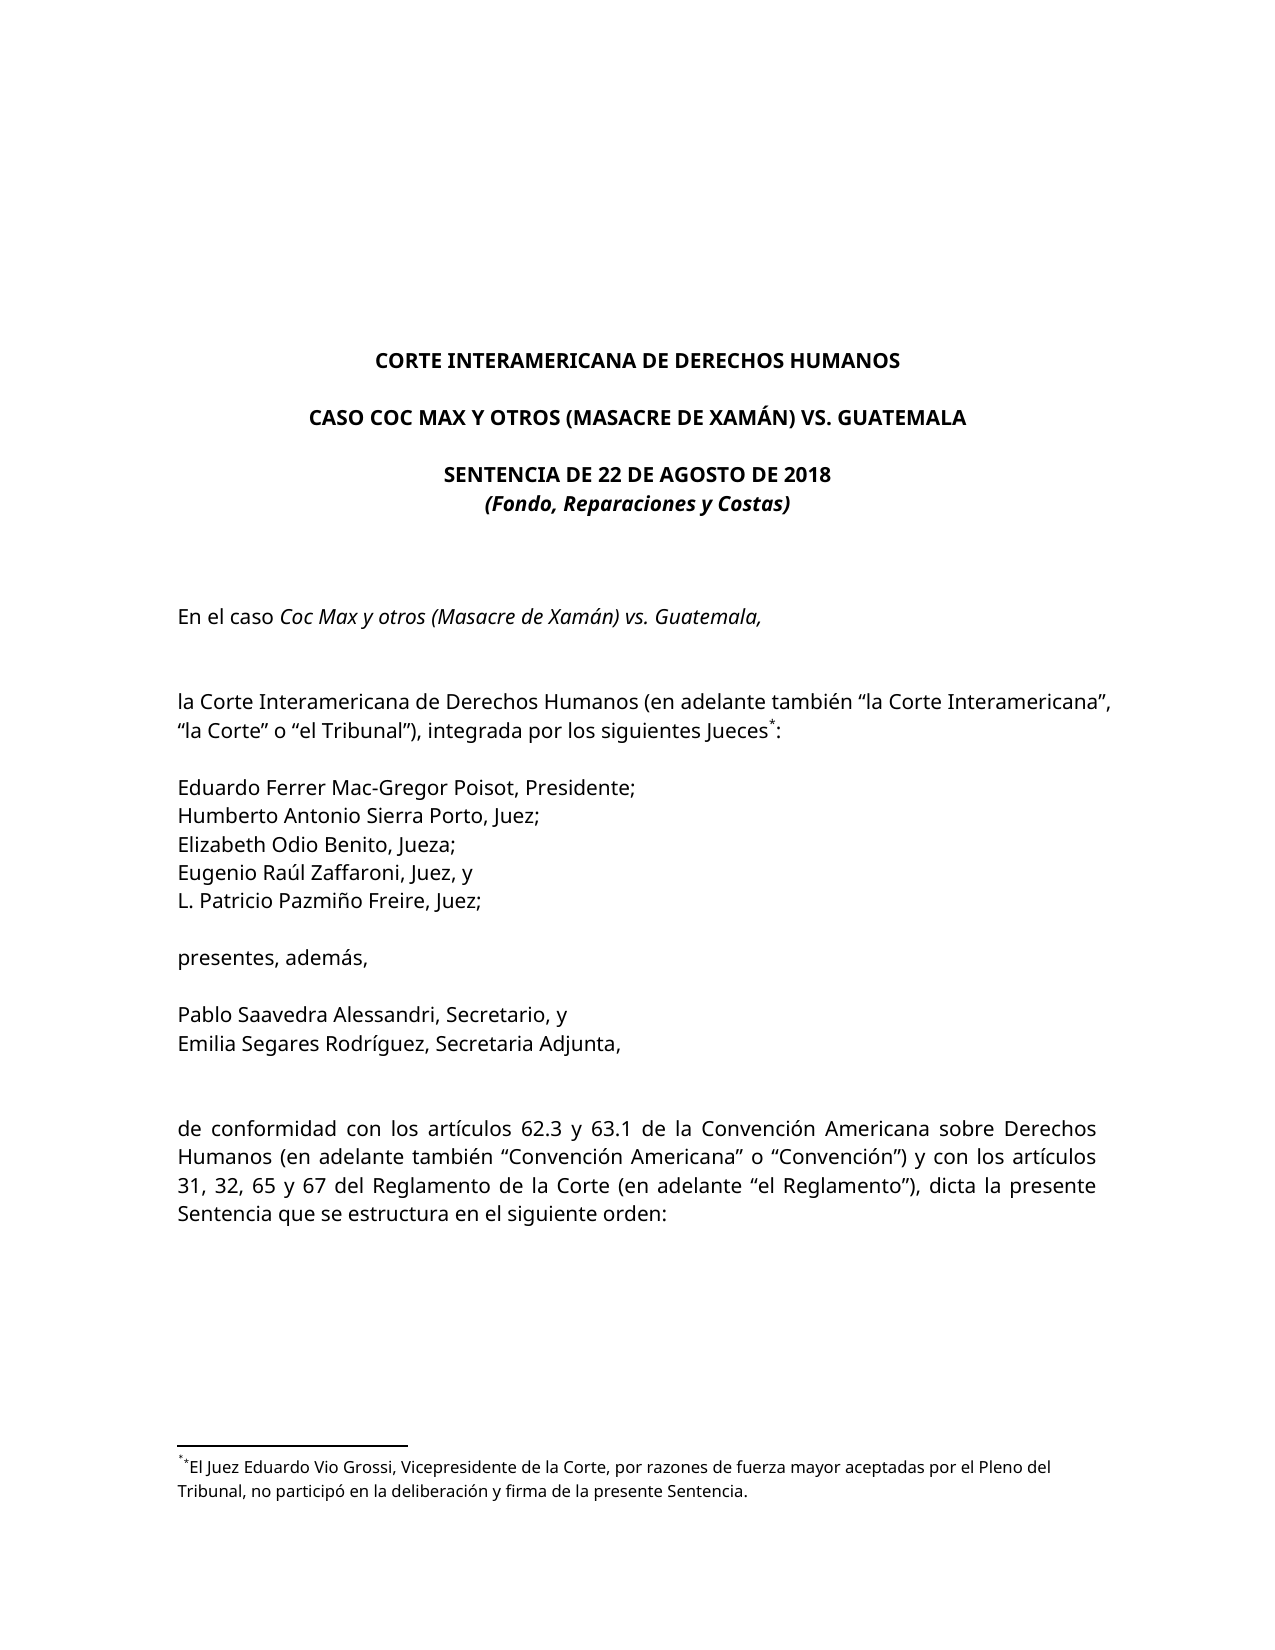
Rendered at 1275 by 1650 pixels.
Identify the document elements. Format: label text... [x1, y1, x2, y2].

text CORTE INTERAMERICANA DE DERECHOS HUMANOS [177, 347, 1098, 375]
text (Fondo, Reparaciones y Costas) [177, 489, 1098, 517]
text Eugenio Raúl Zaffaroni, Juez, y [177, 858, 1112, 887]
text Eduardo Ferrer Mac-Gregor Poisot, Presidente; [177, 773, 1112, 801]
text SENTENCIA DE 22 DE AGOSTO DE 2018 [177, 460, 1098, 489]
text la Corte Interamericana de Derechos Humanos (en adelante también “la Corte Interamericana”, “la Corte” o “el Tribunal”), integrada por los siguientes Jueces*: [177, 687, 1112, 744]
text presentes, además, [177, 943, 1112, 972]
text CASO COC MAX Y OTROS (MASACRE DE XAMÁN) VS. GUATEMALA [177, 403, 1098, 432]
text L. Patricio Pazmiño Freire, Juez; [177, 887, 1112, 915]
text En el caso Coc Max y otros (Masacre de Xamán) vs. Guatemala, [177, 602, 1098, 631]
text Elizabeth Odio Benito, Jueza; [177, 830, 1112, 858]
text Emilia Segares Rodríguez, Secretaria Adjunta, [177, 1029, 1112, 1057]
text de conformidad con los artículos 62.3 y 63.1 de la Convención Americana sobre Derechos Humanos (en adelante también “Convención Americana” o “Convención”) y con los artículos 31, 32, 65 y 67 del Reglamento de la Corte (en adelante “el Reglamento”), dicta la presente Sentencia que se estructura en el siguiente orden: [177, 1114, 1098, 1228]
text Humberto Antonio Sierra Porto, Juez; [177, 801, 1112, 830]
text Pablo Saavedra Alessandri, Secretario, y [177, 1000, 1098, 1029]
